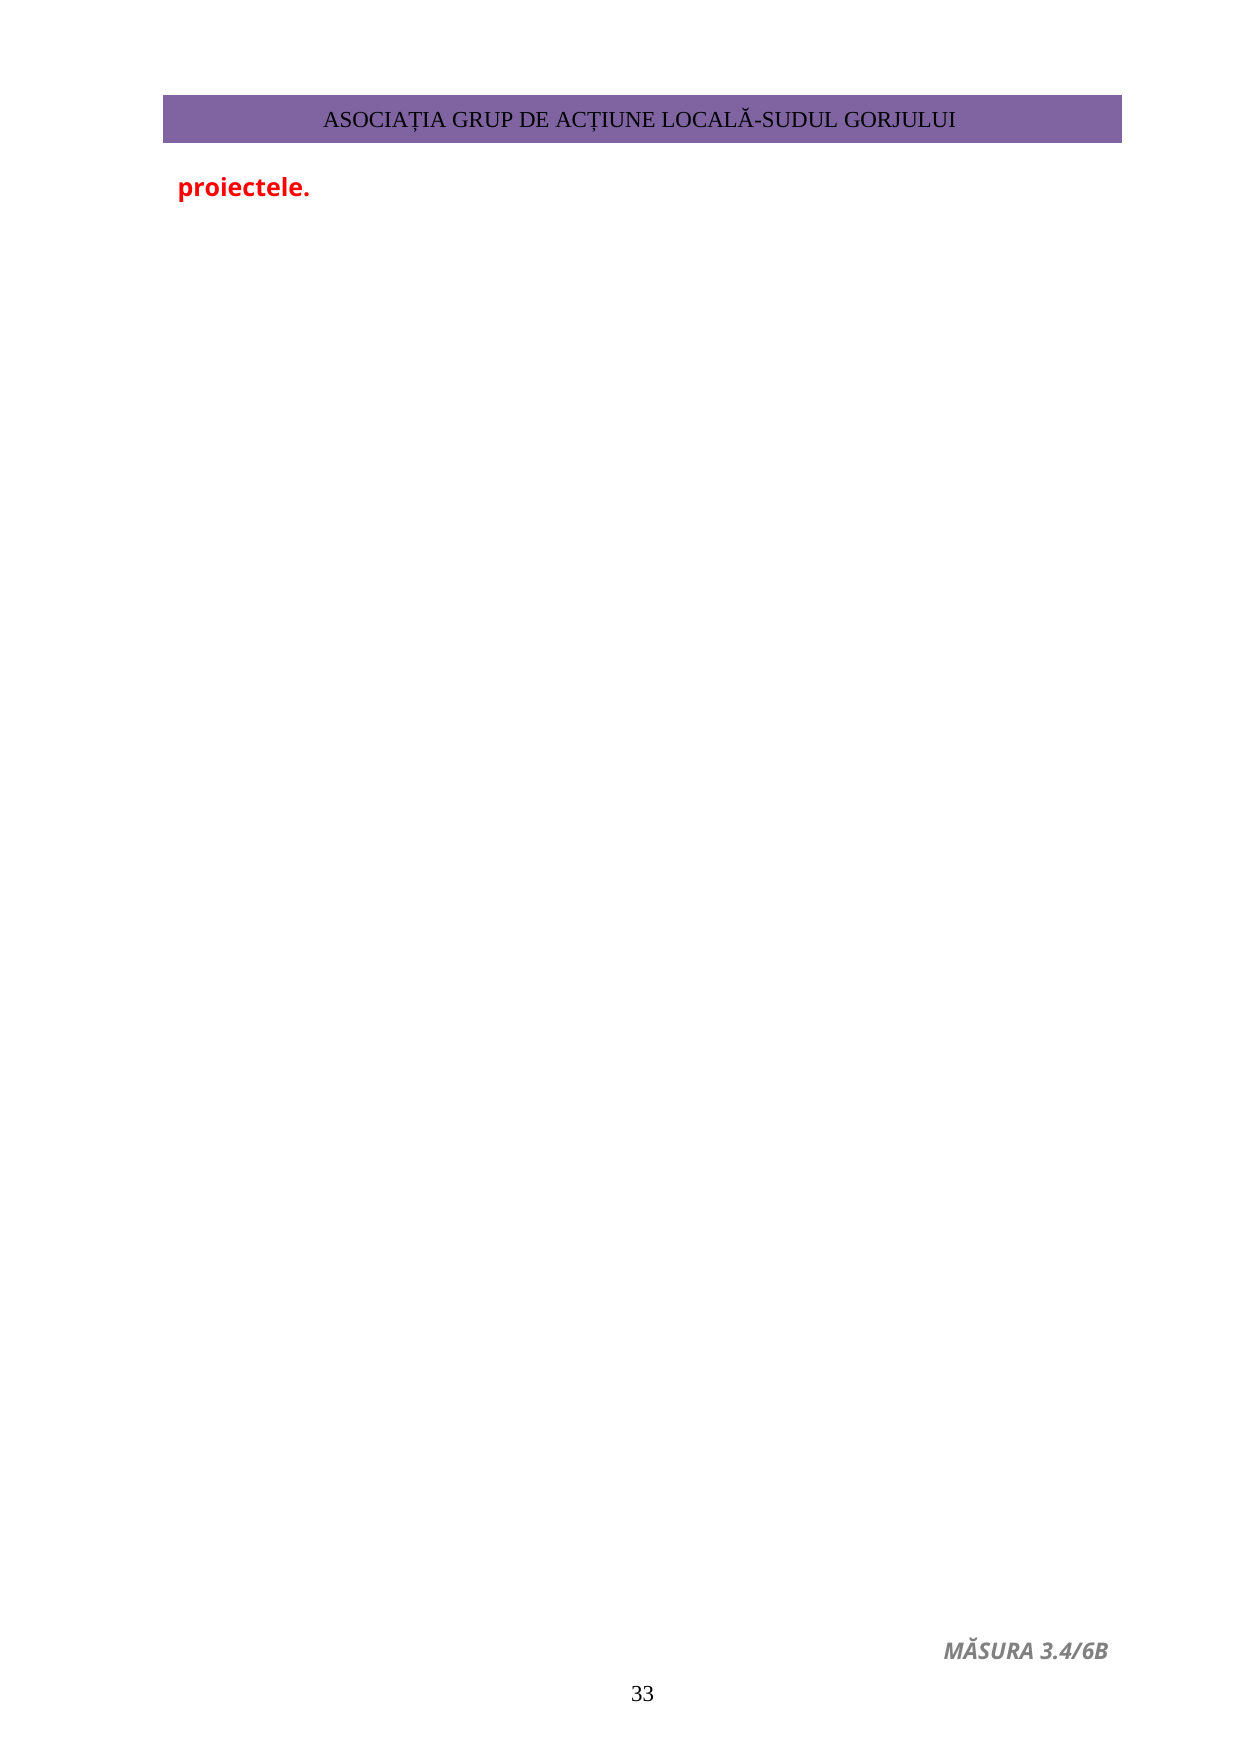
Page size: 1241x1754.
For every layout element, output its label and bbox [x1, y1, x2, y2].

subtitle [177, 169, 1122, 203]
